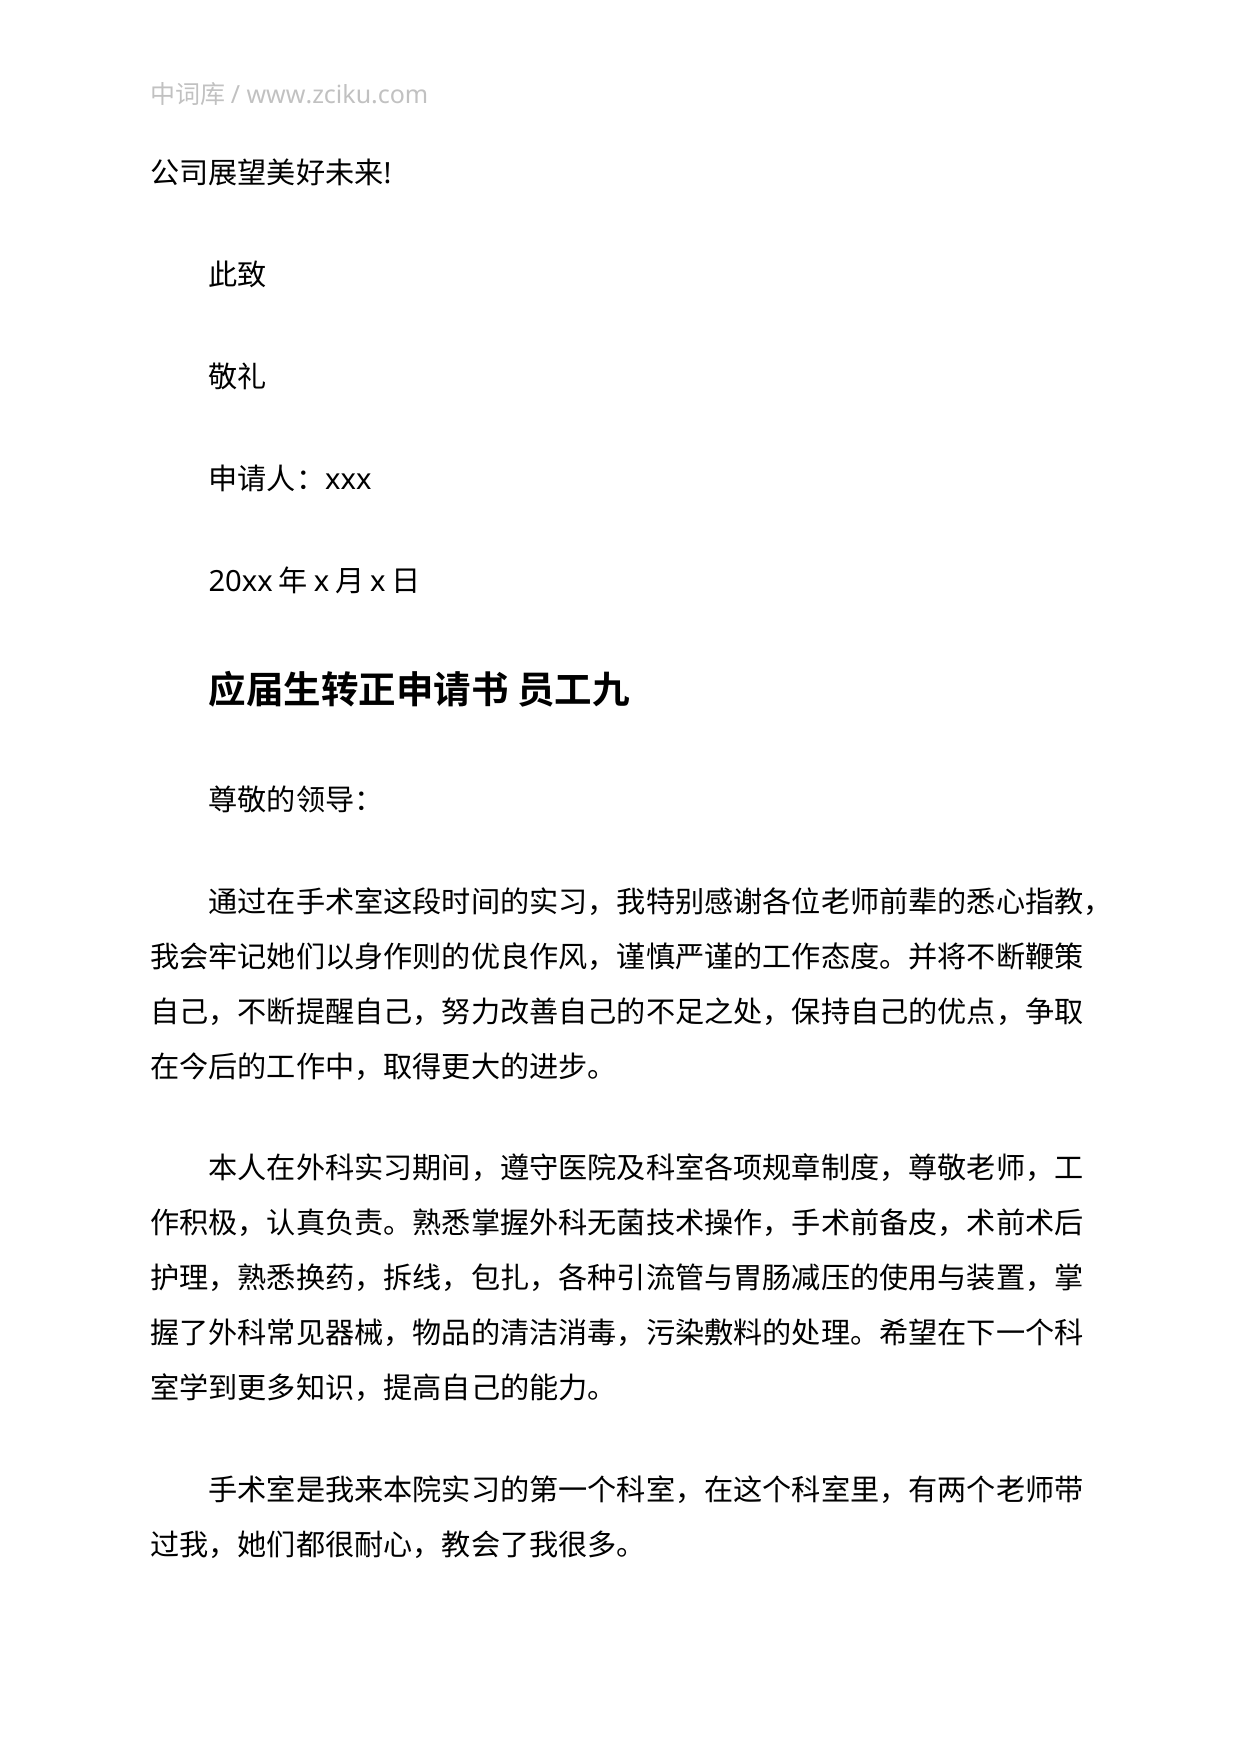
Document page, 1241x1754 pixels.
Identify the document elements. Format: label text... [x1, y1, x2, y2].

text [150, 150, 1090, 192]
text 本人在外科实习期间，遵守医院及科室各项规章制度，尊敬老师，工作积极，认真负责。熟悉掌握外科无菌技术操作，手术前备皮，术前术后护理，熟悉换药，拆线，包扎，各种引流管与胃肠减压的使用与装置，掌握了外科常见器械，物品的清洁消毒，污染敷料的处理。希望在下一个科室学到更多知识，提高自己的能力。 [150, 1145, 1090, 1407]
text 申请人：xxx [150, 456, 1090, 498]
text 20xx年x月x日 [150, 557, 1090, 600]
text 敬礼 [150, 354, 1090, 396]
text 应届生转正申请书 员工九 [150, 659, 1090, 714]
text 此致 [150, 252, 1090, 294]
text 手术室是我来本院实习的第一个科室，在这个科室里，有两个老师带过我，她们都很耐心，教会了我很多。 [150, 1466, 1090, 1564]
text 通过在手术室这段时间的实习，我特别感谢各位老师前辈的悉心指教，我会牢记她们以身作则的优良作风，谨慎严谨的工作态度。并将不断鞭策自己，不断提醒自己，努力改善自己的不足之处，保持自己的优点，争取在今后的工作中，取得更大的进步。 [150, 879, 1090, 1086]
text 尊敬的领导： [150, 777, 1090, 819]
